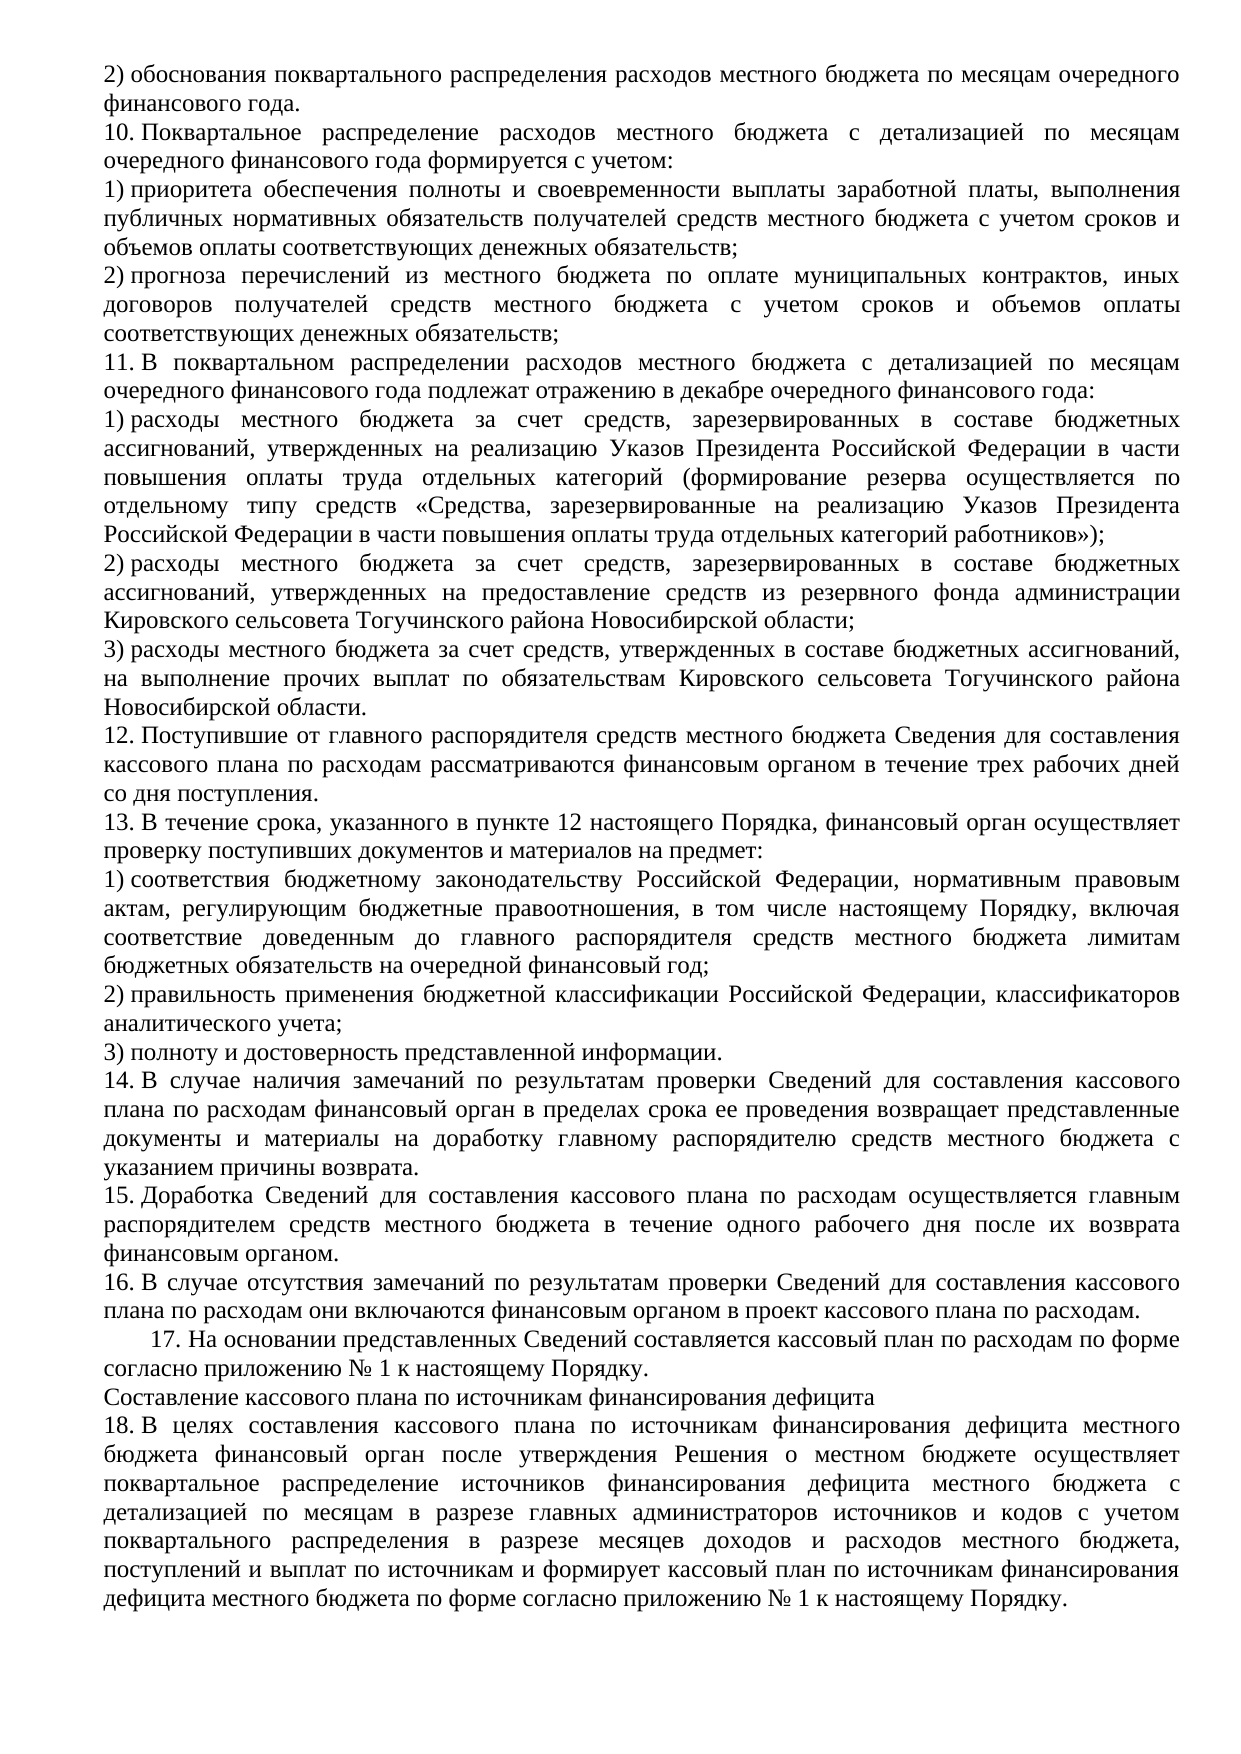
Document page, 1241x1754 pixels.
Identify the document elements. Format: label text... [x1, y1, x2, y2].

text 1) расходы местного бюджета за счет средств, зарезервированных в составе бюджетных ассигнований, утвержденных на реализацию Указов Президента Российской Федерации в части повышения оплаты труда отдельных категорий (формирование резерва осуществляется по отдельному типу средств «Средства, зарезервированные на реализацию Указов Президента Российской Федерации в части повышения оплаты труда отдельных категорий работников»); [103, 404, 1181, 548]
text 11. В поквартальном распределении расходов местного бюджета с детализацией по месяцам очередного финансового года подлежат отражению в декабре очередного финансового года: [103, 347, 1181, 404]
text 13. В течение срока, указанного в пункте 12 настоящего Порядка, финансовый орган осуществляет проверку поступивших документов и материалов на предмет: [103, 807, 1181, 864]
text 12. Поступившие от главного распорядителя средств местного бюджета Сведения для составления кассового плана по расходам рассматриваются финансовым органом в течение трех рабочих дней со дня поступления. [103, 720, 1181, 807]
text 17. На основании представленных Сведений составляется кассовый план по расходам по форме согласно приложению № 1 к настоящему Порядку. [103, 1324, 1181, 1382]
text 10. Поквартальное распределение расходов местного бюджета с детализацией по месяцам очередного финансового года формируется с учетом: [103, 117, 1181, 174]
text 14. В случае наличия замечаний по результатам проверки Сведений для составления кассового плана по расходам финансовый орган в пределах срока ее проведения возвращает представленные документы и материалы на доработку главному распорядителю средств местного бюджета с указанием причины возврата. [103, 1065, 1181, 1180]
text 3) расходы местного бюджета за счет средств, утвержденных в составе бюджетных ассигнований, на выполнение прочих выплат по обязательствам Кировского сельсовета Тогучинского района Новосибирской области. [103, 634, 1181, 720]
text 2) обоснования поквартального распределения расходов местного бюджета по месяцам очередного финансового года. [103, 59, 1181, 117]
text 18. В целях составления кассового плана по источникам финансирования дефицита местного бюджета финансовый орган после утверждения Решения о местном бюджете осуществляет поквартальное распределение источников финансирования дефицита местного бюджета с детализацией по месяцам в разрезе главных администраторов источников и кодов с учетом поквартального распределения в разрезе месяцев доходов и расходов местного бюджета, поступлений и выплат по источникам и формирует кассовый план по источникам финансирования дефицита местного бюджета по форме согласно приложению № 1 к настоящему Порядку. [103, 1410, 1181, 1612]
text 1) соответствия бюджетному законодательству Российской Федерации, нормативным правовым актам, регулирующим бюджетные правоотношения, в том числе настоящему Порядку, включая соответствие доведенным до главного распорядителя средств местного бюджета лимитам бюджетных обязательств на очередной финансовый год; [103, 864, 1181, 979]
text 16. В случае отсутствия замечаний по результатам проверки Сведений для составления кассового плана по расходам они включаются финансовым органом в проект кассового плана по расходам. [103, 1267, 1181, 1324]
text 15. Доработка Сведений для составления кассового плана по расходам осуществляется главным распорядителем средств местного бюджета в течение одного рабочего дня после их возврата финансовым органом. [103, 1180, 1181, 1267]
text 2) прогноза перечислений из местного бюджета по оплате муниципальных контрактов, иных договоров получателей средств местного бюджета с учетом сроков и объемов оплаты соответствующих денежных обязательств; [103, 260, 1181, 347]
text 3) полноту и достоверность представленной информации. [103, 1037, 1181, 1065]
text Составление кассового плана по источникам финансирования дефицита [103, 1382, 1181, 1410]
text 2) правильность применения бюджетной классификации Российской Федерации, классификаторов аналитического учета; [103, 979, 1181, 1037]
text 2) расходы местного бюджета за счет средств, зарезервированных в составе бюджетных ассигнований, утвержденных на предоставление средств из резервного фонда администрации Кировского сельсовета Тогучинского района Новосибирской области; [103, 548, 1181, 634]
text 1) приоритета обеспечения полноты и своевременности выплаты заработной платы, выполнения публичных нормативных обязательств получателей средств местного бюджета с учетом сроков и объемов оплаты соответствующих денежных обязательств; [103, 174, 1181, 260]
